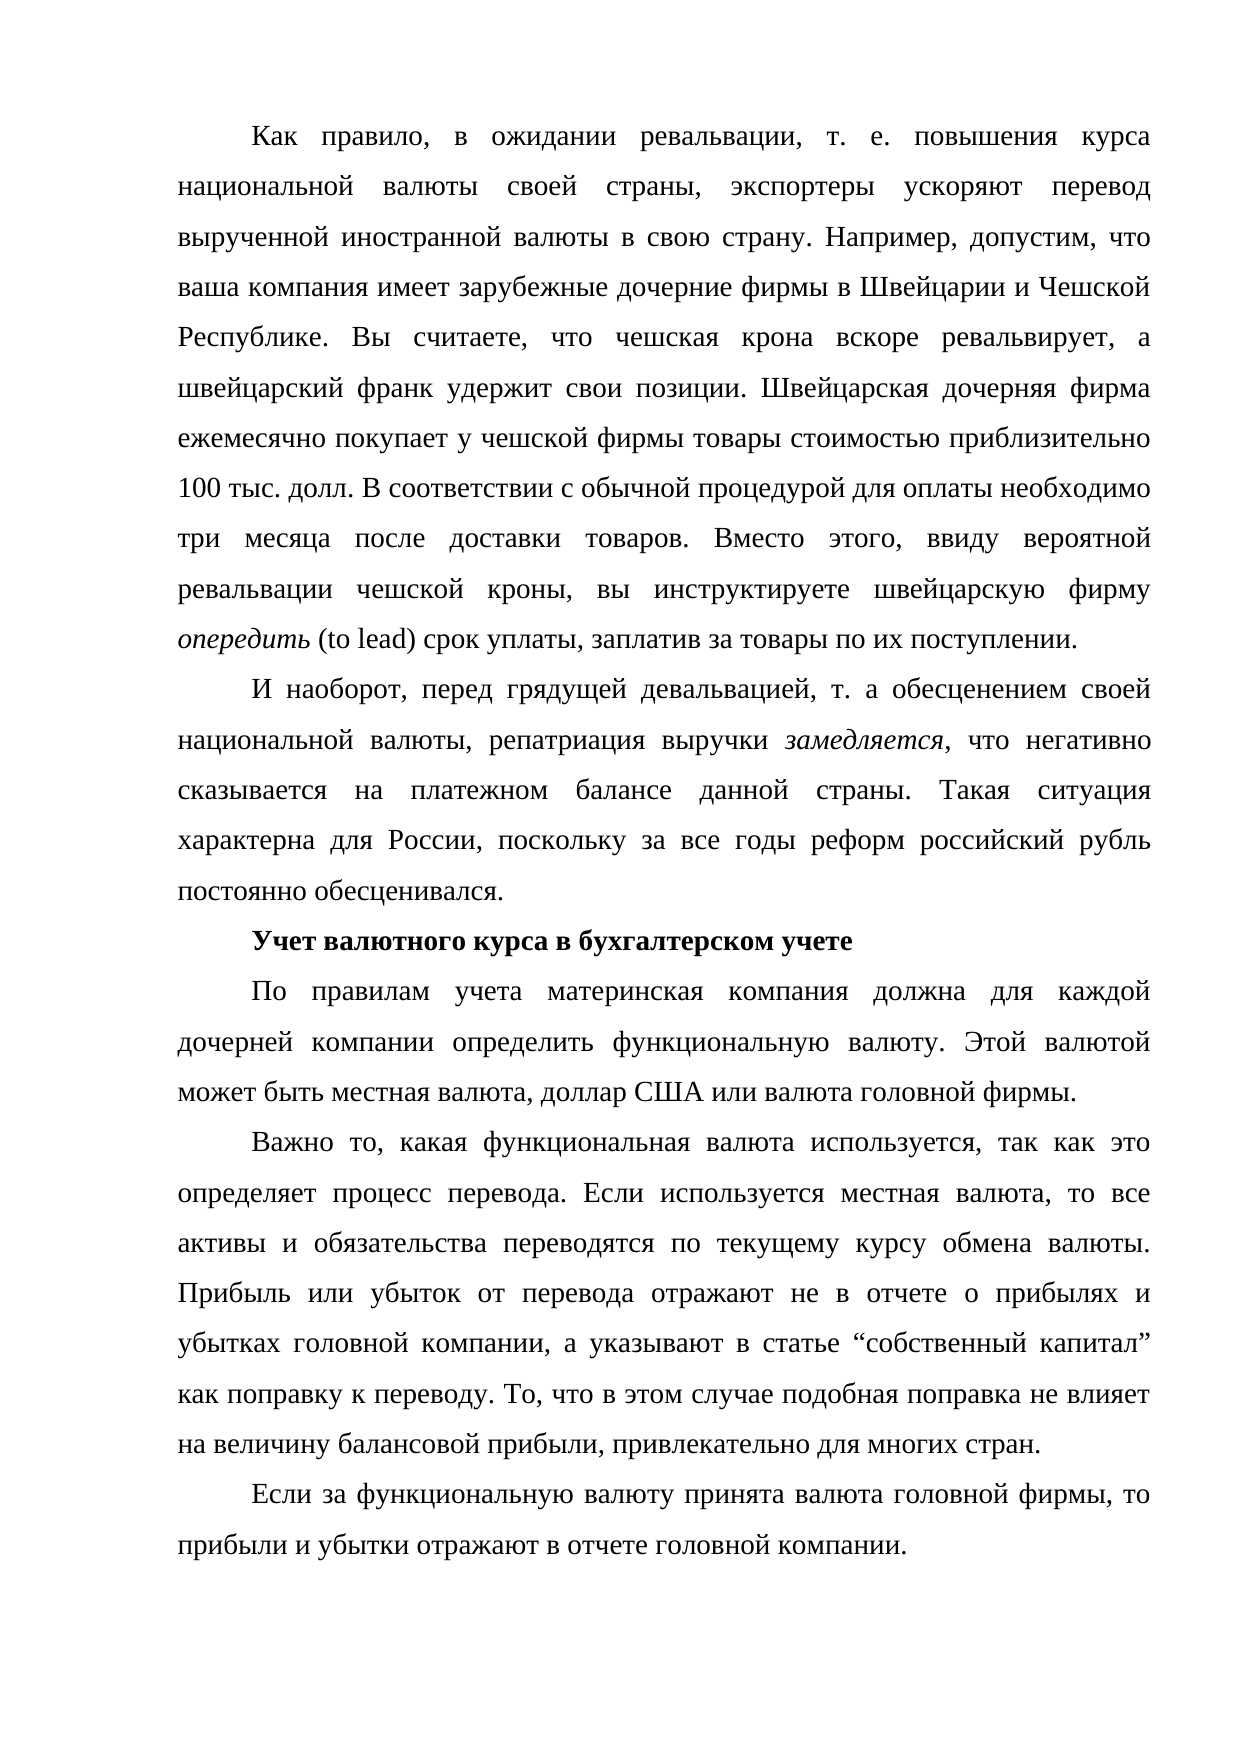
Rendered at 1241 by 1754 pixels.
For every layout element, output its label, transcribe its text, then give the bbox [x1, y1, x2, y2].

text И наоборот, перед грядущей девальвацией, т. а обесценением своей национальной валюты, репатриация выручки замедляется, что негативно сказывается на платежном балансе данной страны. Такая ситуация характерна для России, поскольку за все годы реформ российский рубль постоянно обесценивался. [177, 672, 1152, 906]
text Если за функциональную валюту принята валюта головной фирмы, то прибыли и убытки отражают в отчете головной компании. [177, 1477, 1152, 1560]
text По правилам учета материнская компания должна для каждой дочерней компании определить функциональную валюту. Этой валютой может быть местная валюта, доллар США или валюта головной фирмы. [177, 973, 1152, 1108]
text Как правило, в ожидании ревальвации, т. е. повышения курса национальной валюты своей страны, экспортеры ускоряют перевод вырученной иностранной валюты в свою страну. Например, допустим, что ваша компания имеет зарубежные дочерние фирмы в Швейцарии и Чешской Республике. Вы считаете, что чешская крона вскоре ревальвирует, а швейцарский франк удержит свои позиции. Швейцарская дочерняя фирма ежемесячно покупает у чешской фирмы товары стоимостью приблизительно 100 тыс. долл. В соответствии с обычной процедурой для оплаты необходимо три месяца после доставки товаров. Вместо этого, ввиду вероятной ревальвации чешской кроны, вы инструктируете швейцарскую фирму опередить (to lead) срок уплаты, заплатив за товары по их поступлении. [177, 118, 1152, 655]
text Учет валютного курса в бухгалтерском учете [177, 923, 1152, 957]
text Важно то, какая функциональная валюта используется, так как это определяет процесс перевода. Если используется местная валюта, то все активы и обязательства переводятся по текущему курсу обмена валюты. Прибыль или убыток от перевода отражают не в отчете о прибылях и убытках головной компании, а указывают в статье “собственный капитал” как поправку к переводу. То, что в этом случае подобная поправка не влияет на величину балансовой прибыли, привлекательно для многих стран. [177, 1124, 1152, 1460]
